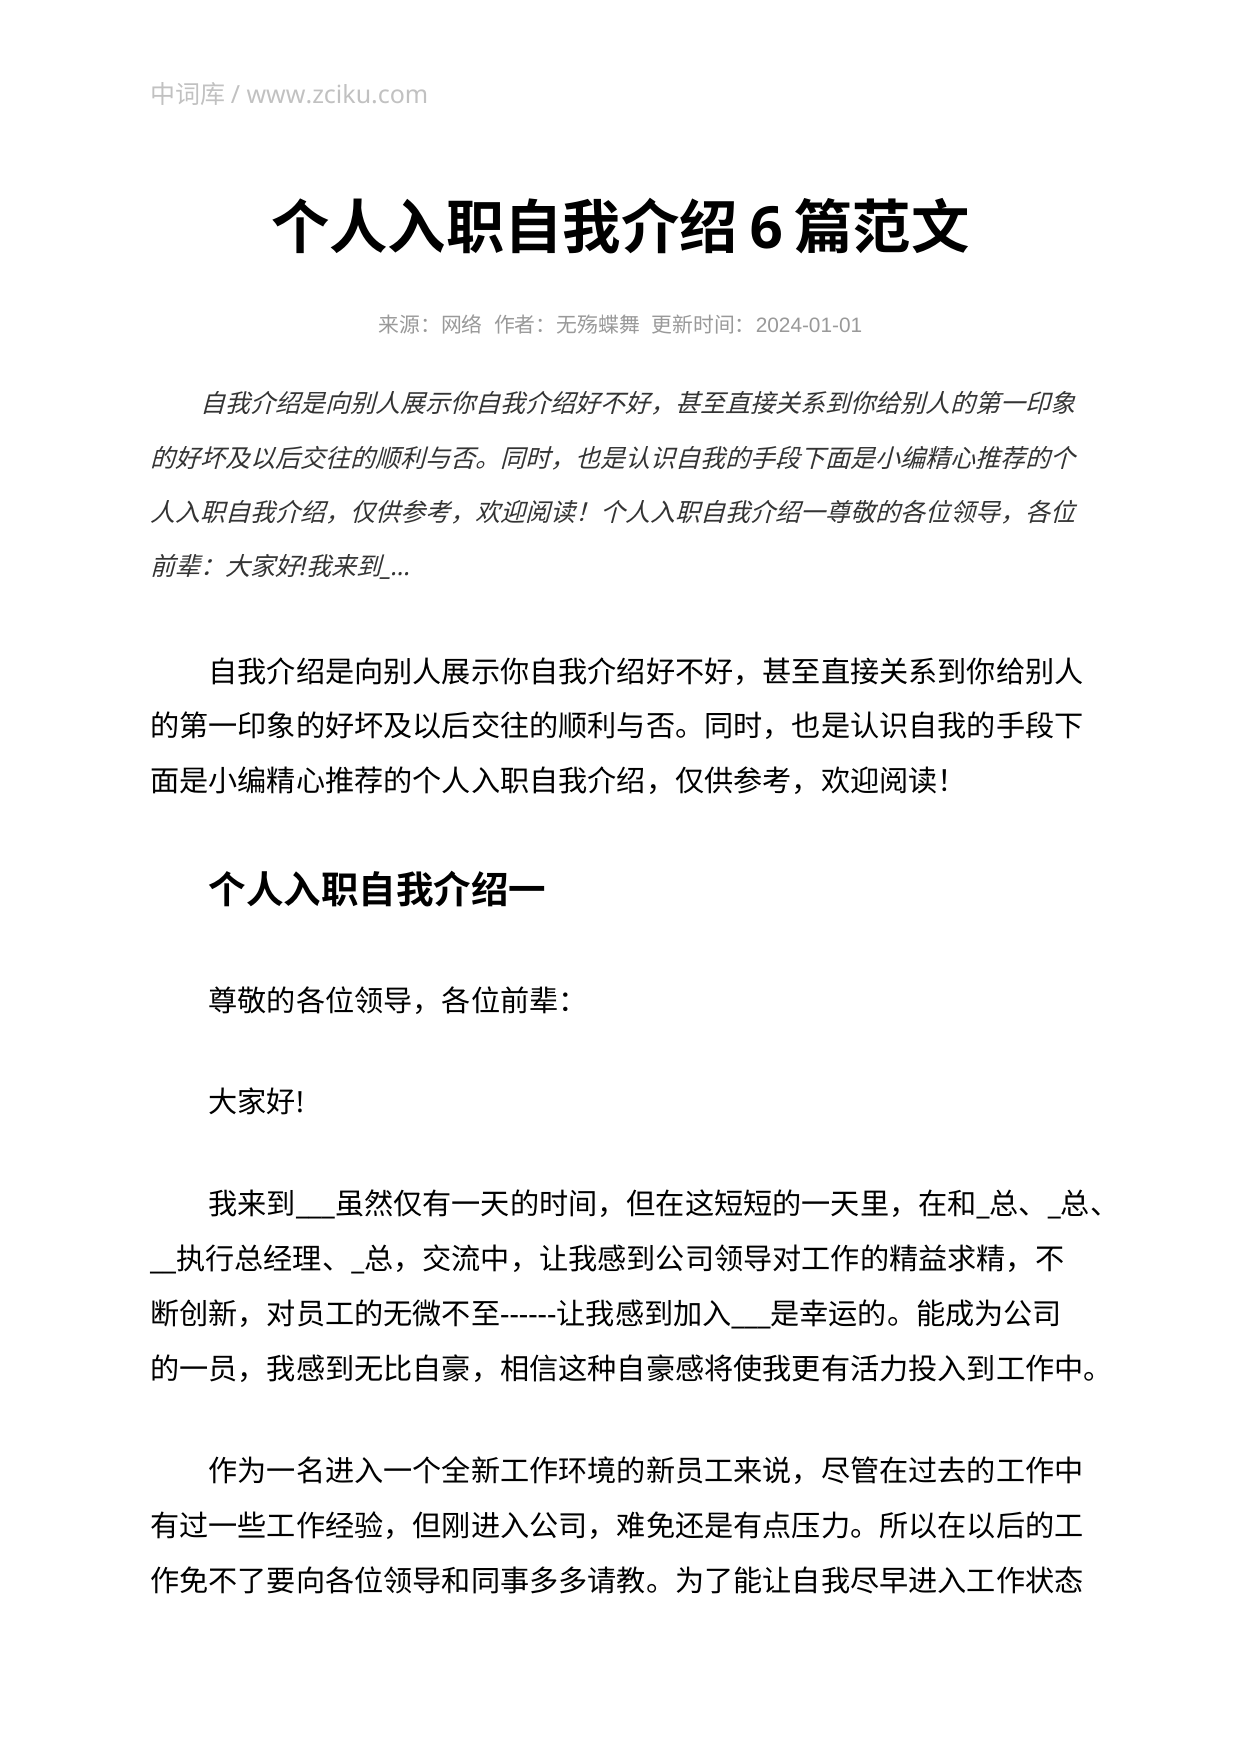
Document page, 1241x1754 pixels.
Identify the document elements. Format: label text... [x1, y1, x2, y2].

text 来源：网络 作者：无殇蝶舞 更新时间：2024-01-01 [150, 313, 1090, 337]
subtitle 个人入职自我介绍6篇范文 [150, 181, 1090, 266]
text 自我介绍是向别人展示你自我介绍好不好，甚至直接关系到你给别人的第一印象的好坏及以后交往的顺利与否。同时，也是认识自我的手段下面是小编精心推荐的个人入职自我介绍，仅供参考，欢迎阅读！个人入职自我介绍一尊敬的各位领导，各位前辈：大家好!我来到_... [150, 384, 1090, 583]
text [150, 1448, 1090, 1600]
text 个人入职自我介绍一 [150, 860, 1090, 914]
text 大家好! [150, 1079, 1090, 1121]
text 尊敬的各位领导，各位前辈： [150, 977, 1090, 1019]
text 自我介绍是向别人展示你自我介绍好不好，甚至直接关系到你给别人的第一印象的好坏及以后交往的顺利与否。同时，也是认识自我的手段下面是小编精心推荐的个人入职自我介绍，仅供参考，欢迎阅读！ [150, 648, 1090, 800]
text 我来到___虽然仅有一天的时间，但在这短短的一天里，在和_总、_总、__执行总经理、_总，交流中，让我感到公司领导对工作的精益求精，不断创新，对员工的无微不至------让我感到加入___是幸运的。能成为公司的一员，我感到无比自豪，相信这种自豪感将使我更有活力投入到工作中。 [150, 1181, 1090, 1388]
